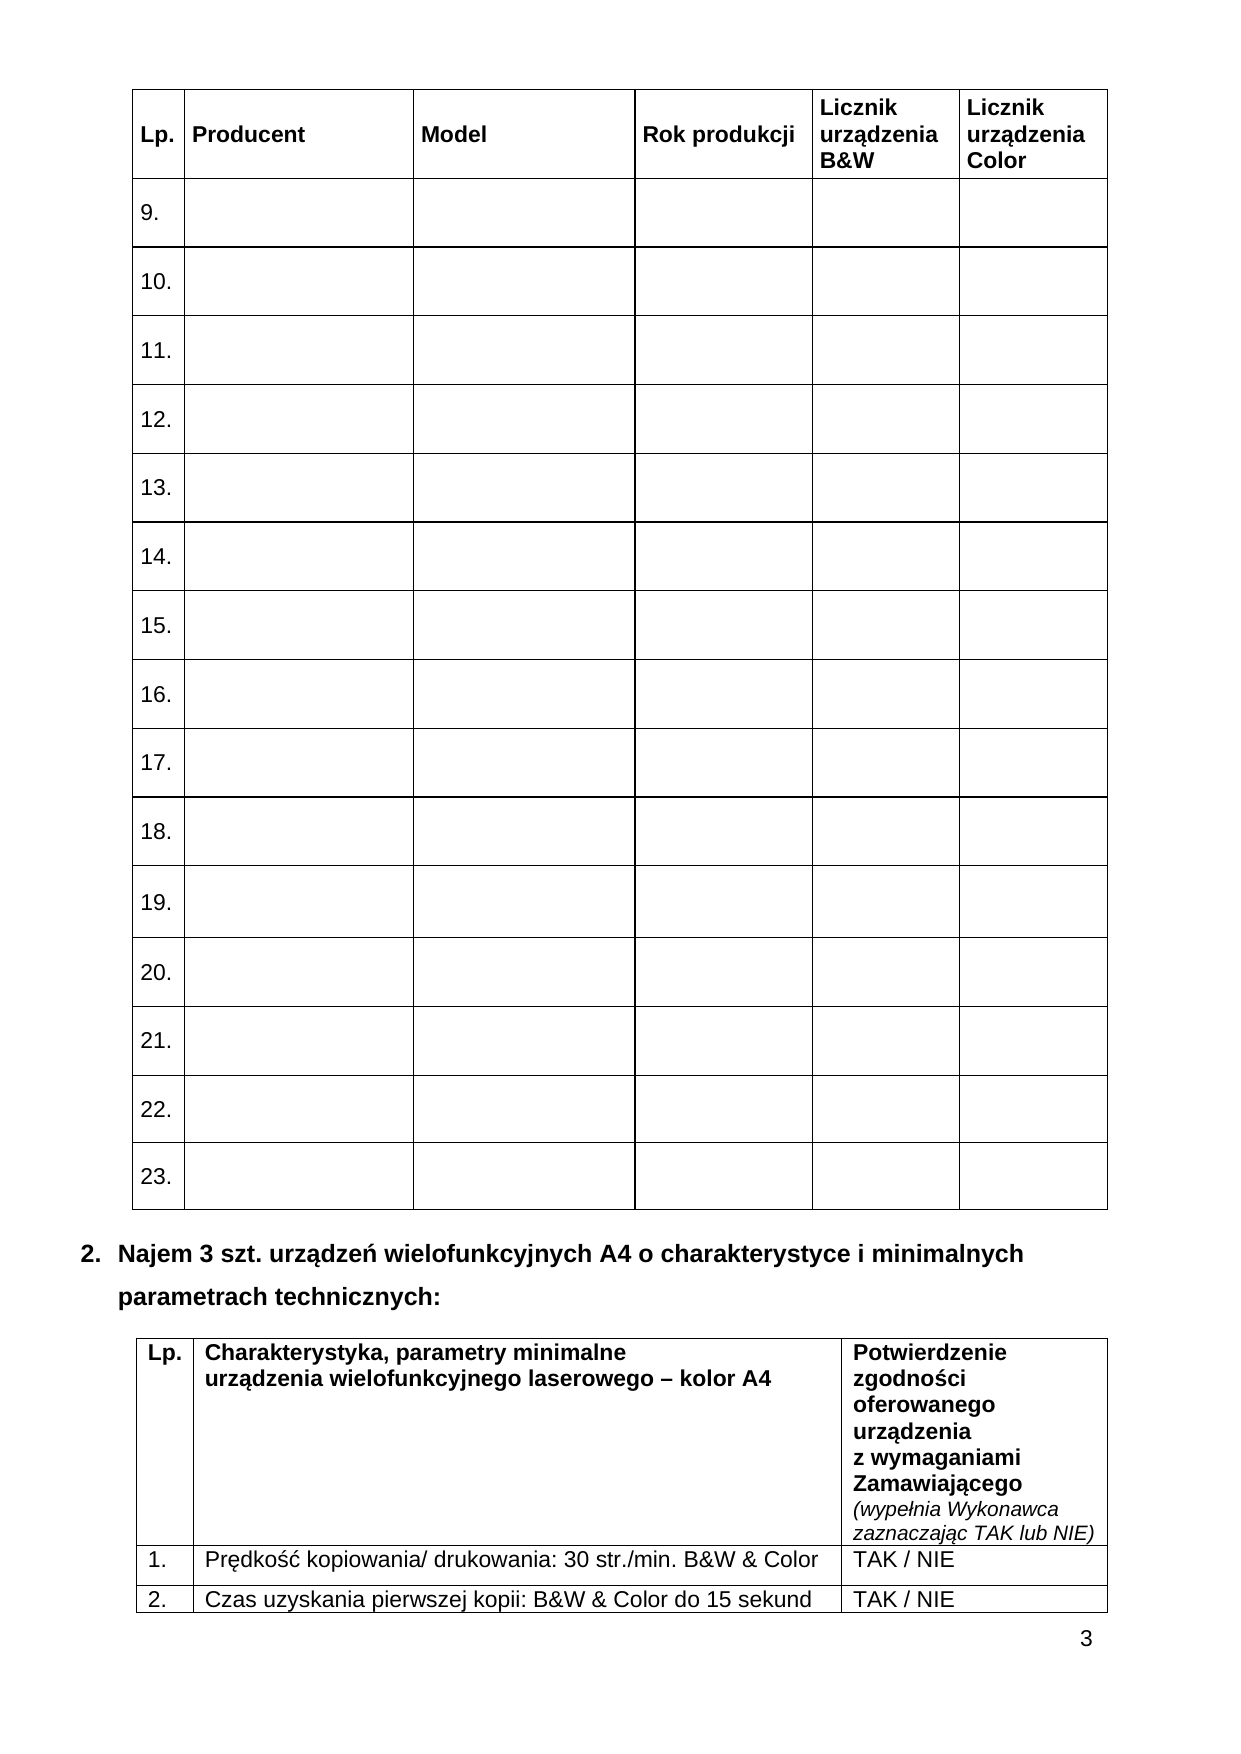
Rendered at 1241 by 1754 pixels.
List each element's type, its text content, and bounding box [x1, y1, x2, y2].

table_cell [636, 1076, 812, 1142]
table_cell [414, 798, 634, 865]
table_cell [813, 866, 959, 937]
table_cell [185, 385, 413, 453]
table_cell [414, 1076, 634, 1142]
table_header Lp. [137, 1339, 193, 1544]
table_cell [133, 454, 184, 521]
table_cell [636, 866, 812, 937]
table_cell [813, 1076, 959, 1142]
table_cell [185, 1143, 413, 1209]
table_cell [133, 248, 184, 315]
table_cell [185, 316, 413, 384]
table_header Lp. [133, 90, 184, 178]
table_cell [813, 523, 959, 590]
table_cell [960, 729, 1107, 796]
table_cell [133, 660, 184, 728]
table_cell [960, 660, 1107, 728]
table_cell TAK / NIE [842, 1586, 1107, 1612]
table_cell [414, 248, 634, 315]
table_cell [960, 1007, 1107, 1074]
table_cell [636, 729, 812, 796]
table_cell [133, 591, 184, 659]
table_cell [133, 866, 184, 937]
table_cell [813, 1143, 959, 1209]
table_cell [636, 316, 812, 384]
table_cell [414, 591, 634, 659]
table_cell [414, 179, 634, 246]
table_cell [185, 523, 413, 590]
table_cell [636, 1143, 812, 1209]
table_cell [414, 1007, 634, 1074]
table_cell [813, 248, 959, 315]
table_header Model [414, 90, 634, 178]
table_cell [636, 179, 812, 246]
table_cell [813, 729, 959, 796]
table_cell [960, 316, 1107, 384]
table_cell [960, 591, 1107, 659]
table_cell [185, 729, 413, 796]
table_cell [636, 660, 812, 728]
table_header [842, 1339, 1107, 1544]
table_cell [185, 866, 413, 937]
table_cell [185, 454, 413, 521]
table_cell [185, 179, 413, 246]
table_cell [185, 248, 413, 315]
table_cell [960, 523, 1107, 590]
table_cell [414, 385, 634, 453]
table_header Producent [185, 90, 413, 178]
table_cell [960, 385, 1107, 453]
table_cell [137, 1586, 193, 1612]
table_cell [185, 660, 413, 728]
table_cell [636, 523, 812, 590]
table_header Rok produkcji [636, 90, 812, 178]
table_cell [813, 660, 959, 728]
table_header Licznik urządzenia B&W [813, 90, 959, 178]
table_cell [414, 938, 634, 1006]
table_cell [960, 248, 1107, 315]
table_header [194, 1339, 841, 1544]
table_cell [960, 1076, 1107, 1142]
table_cell [636, 938, 812, 1006]
table_cell [414, 660, 634, 728]
table_cell [414, 454, 634, 521]
table_cell [636, 798, 812, 865]
table_cell [960, 798, 1107, 865]
table_cell [414, 316, 634, 384]
table_cell [636, 385, 812, 453]
table_cell [960, 454, 1107, 521]
table_cell [185, 1007, 413, 1074]
table_cell [813, 798, 959, 865]
list Najem 3 szt. urządzeń wielofunkcyjnych A4 o charakterystyce i minimalnych parametrach technicznych: [80, 1239, 1092, 1311]
table_cell [414, 1143, 634, 1209]
table_header Licznik urządzenia Color [960, 90, 1107, 178]
table_cell [133, 1007, 184, 1074]
table_cell [414, 523, 634, 590]
table_cell [133, 729, 184, 796]
table_cell [636, 1007, 812, 1074]
table_cell [813, 1007, 959, 1074]
table_cell [636, 454, 812, 521]
table_cell [960, 866, 1107, 937]
table_cell [414, 729, 634, 796]
table_cell [133, 938, 184, 1006]
table_cell [813, 591, 959, 659]
table_cell [185, 938, 413, 1006]
table_cell [813, 385, 959, 453]
table_cell [137, 1546, 193, 1584]
table_cell [133, 523, 184, 590]
table_cell [636, 248, 812, 315]
table_cell [813, 316, 959, 384]
table_cell [813, 179, 959, 246]
table_cell TAK / NIE [842, 1546, 1107, 1584]
table_cell [185, 591, 413, 659]
table_cell [133, 798, 184, 865]
table_cell [185, 798, 413, 865]
table_cell [133, 1143, 184, 1209]
table_cell [133, 179, 184, 246]
table_cell [960, 1143, 1107, 1209]
table_cell [960, 179, 1107, 246]
table_cell [185, 1076, 413, 1142]
table_cell [133, 316, 184, 384]
table_cell Prędkość kopiowania/ drukowania: 30 str./min. B&W & Color [194, 1546, 841, 1584]
table_cell [636, 591, 812, 659]
table_cell [414, 866, 634, 937]
table_cell [813, 938, 959, 1006]
table_cell [133, 385, 184, 453]
table_cell Czas uzyskania pierwszej kopii: B&W & Color do 15 sekund [194, 1586, 841, 1612]
table_cell [133, 1076, 184, 1142]
table_cell [813, 454, 959, 521]
table_cell [960, 938, 1107, 1006]
